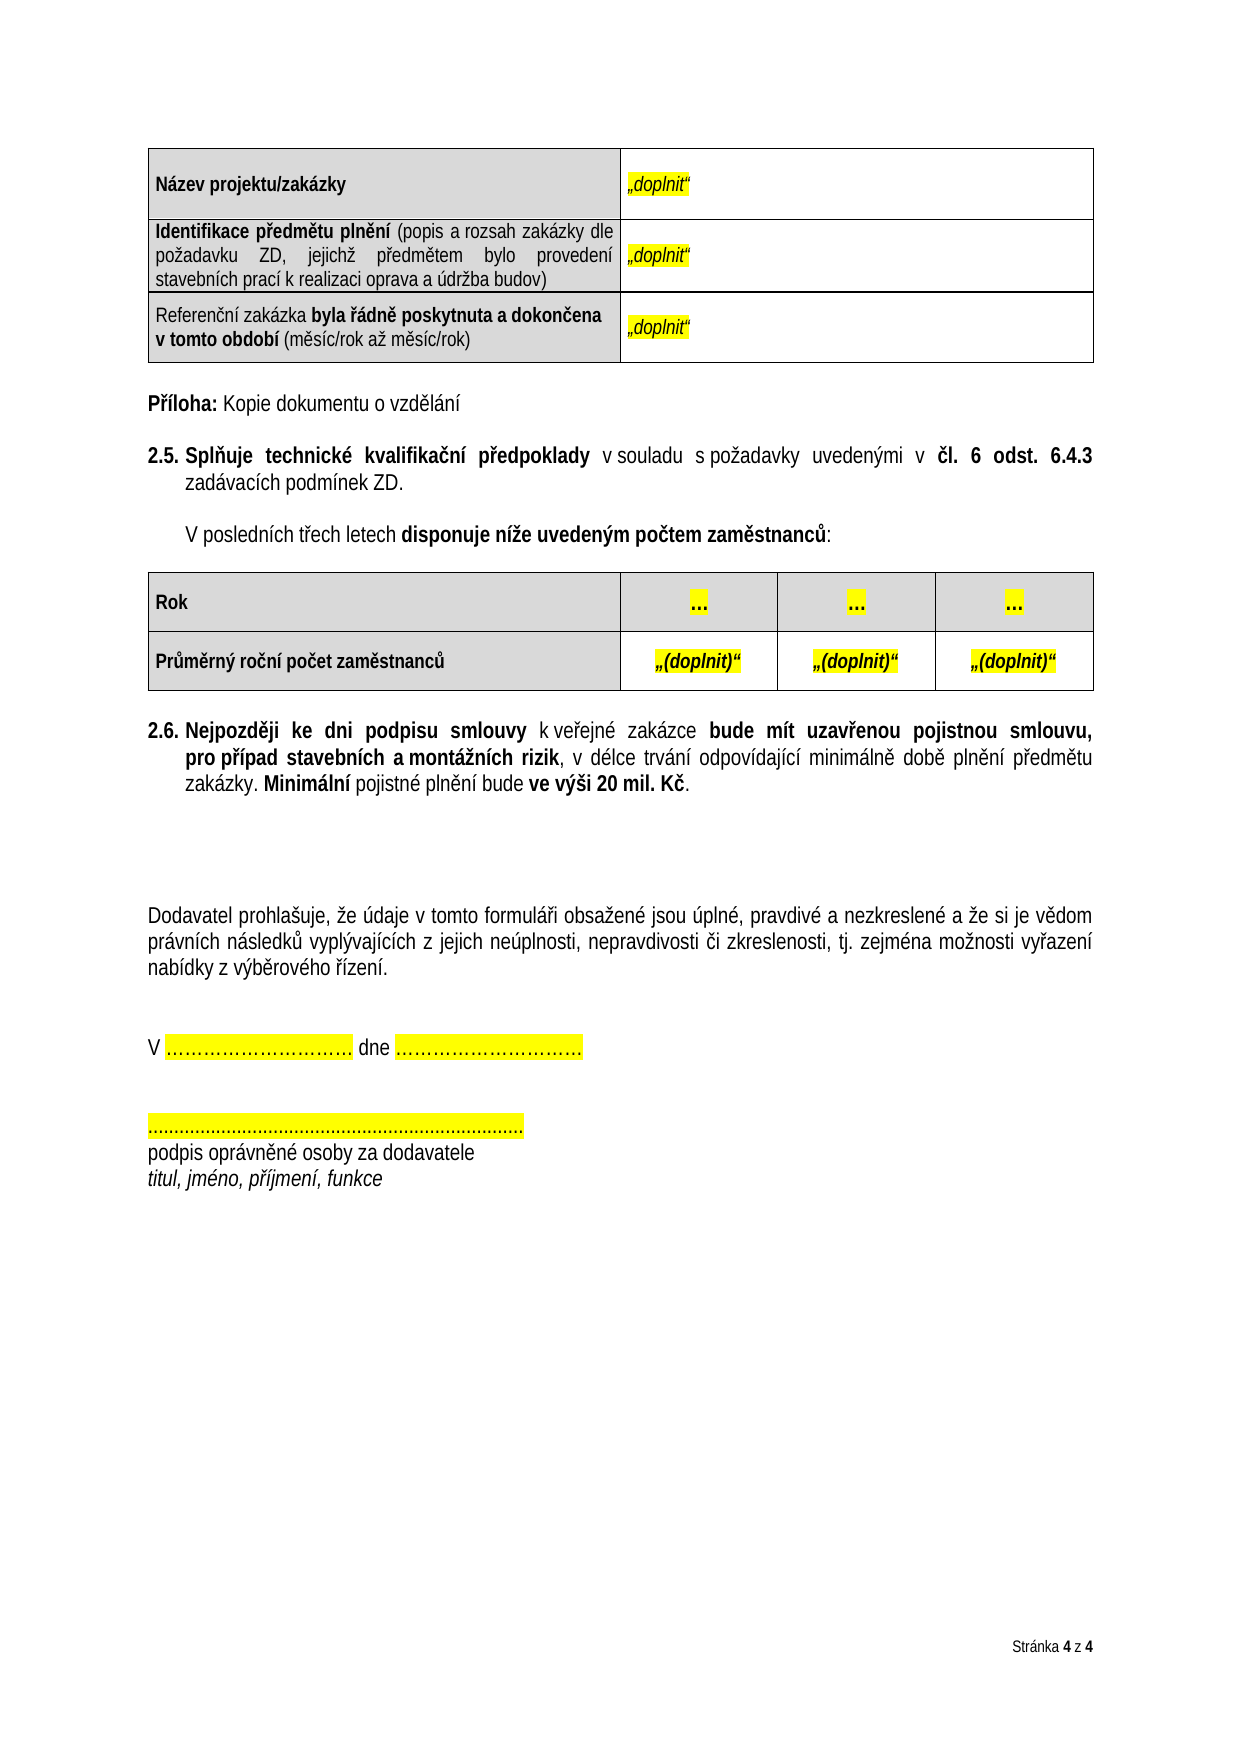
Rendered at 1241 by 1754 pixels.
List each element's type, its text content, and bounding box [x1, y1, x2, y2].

table_header Rok [149, 573, 620, 631]
text titul, jméno, příjmení, funkce [148, 1165, 1093, 1192]
text V ………………………… dne ………………………… [148, 1033, 1093, 1060]
list Nejpozději ke dni podpisu smlouvy k veřejné zakázce bude mít uzavřenou pojistnou smlouvu, pro případ stavebních a montážních rizik, v délce trvání odpovídající minimálně době plnění předmětu zakázky. Minimální pojistné plnění bude ve výši 20 mil. Kč. [148, 717, 1093, 796]
table_cell Průměrný roční počet zaměstnanců [149, 632, 620, 690]
table_cell Název projektu/zakázky [149, 149, 620, 218]
table_header … [621, 573, 777, 631]
list V posledních třech letech disponuje níže uvedeným počtem zaměstnanců: [185, 521, 1093, 548]
table_cell „(doplnit)“ [936, 632, 1093, 690]
list Splňuje technické kvalifikační předpoklady v souladu s požadavky uvedenými v čl. 6 odst. 6.4.3 zadávacích podmínek ZD. [148, 442, 1093, 495]
table_header … [778, 573, 935, 631]
text ........................................................................ [148, 1112, 1093, 1139]
text Dodavatel prohlašuje, že údaje v tomto formuláři obsažené jsou úplné, pravdivé a nezkreslené a že si je vědom právních následků vyplývajících z jejich neúplnosti, nepravdivosti či zkreslenosti, tj. zejména možnosti vyřazení nabídky z výběrového řízení. [148, 902, 1093, 981]
table_cell „doplnit“ [621, 293, 1093, 362]
text Příloha: Kopie dokumentu o vzdělání [148, 389, 1093, 416]
table_cell Referenční zakázka byla řádně poskytnuta a dokončena v tomto období (měsíc/rok až měsíc/rok) [149, 293, 620, 362]
table_cell „(doplnit)“ [621, 632, 777, 690]
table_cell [149, 220, 620, 291]
table_cell „doplnit“ [621, 149, 1093, 218]
table_cell „(doplnit)“ [778, 632, 935, 690]
table_header … [936, 573, 1093, 631]
text podpis oprávněné osoby za dodavatele [148, 1139, 1093, 1165]
table_cell „doplnit“ [621, 220, 1093, 291]
